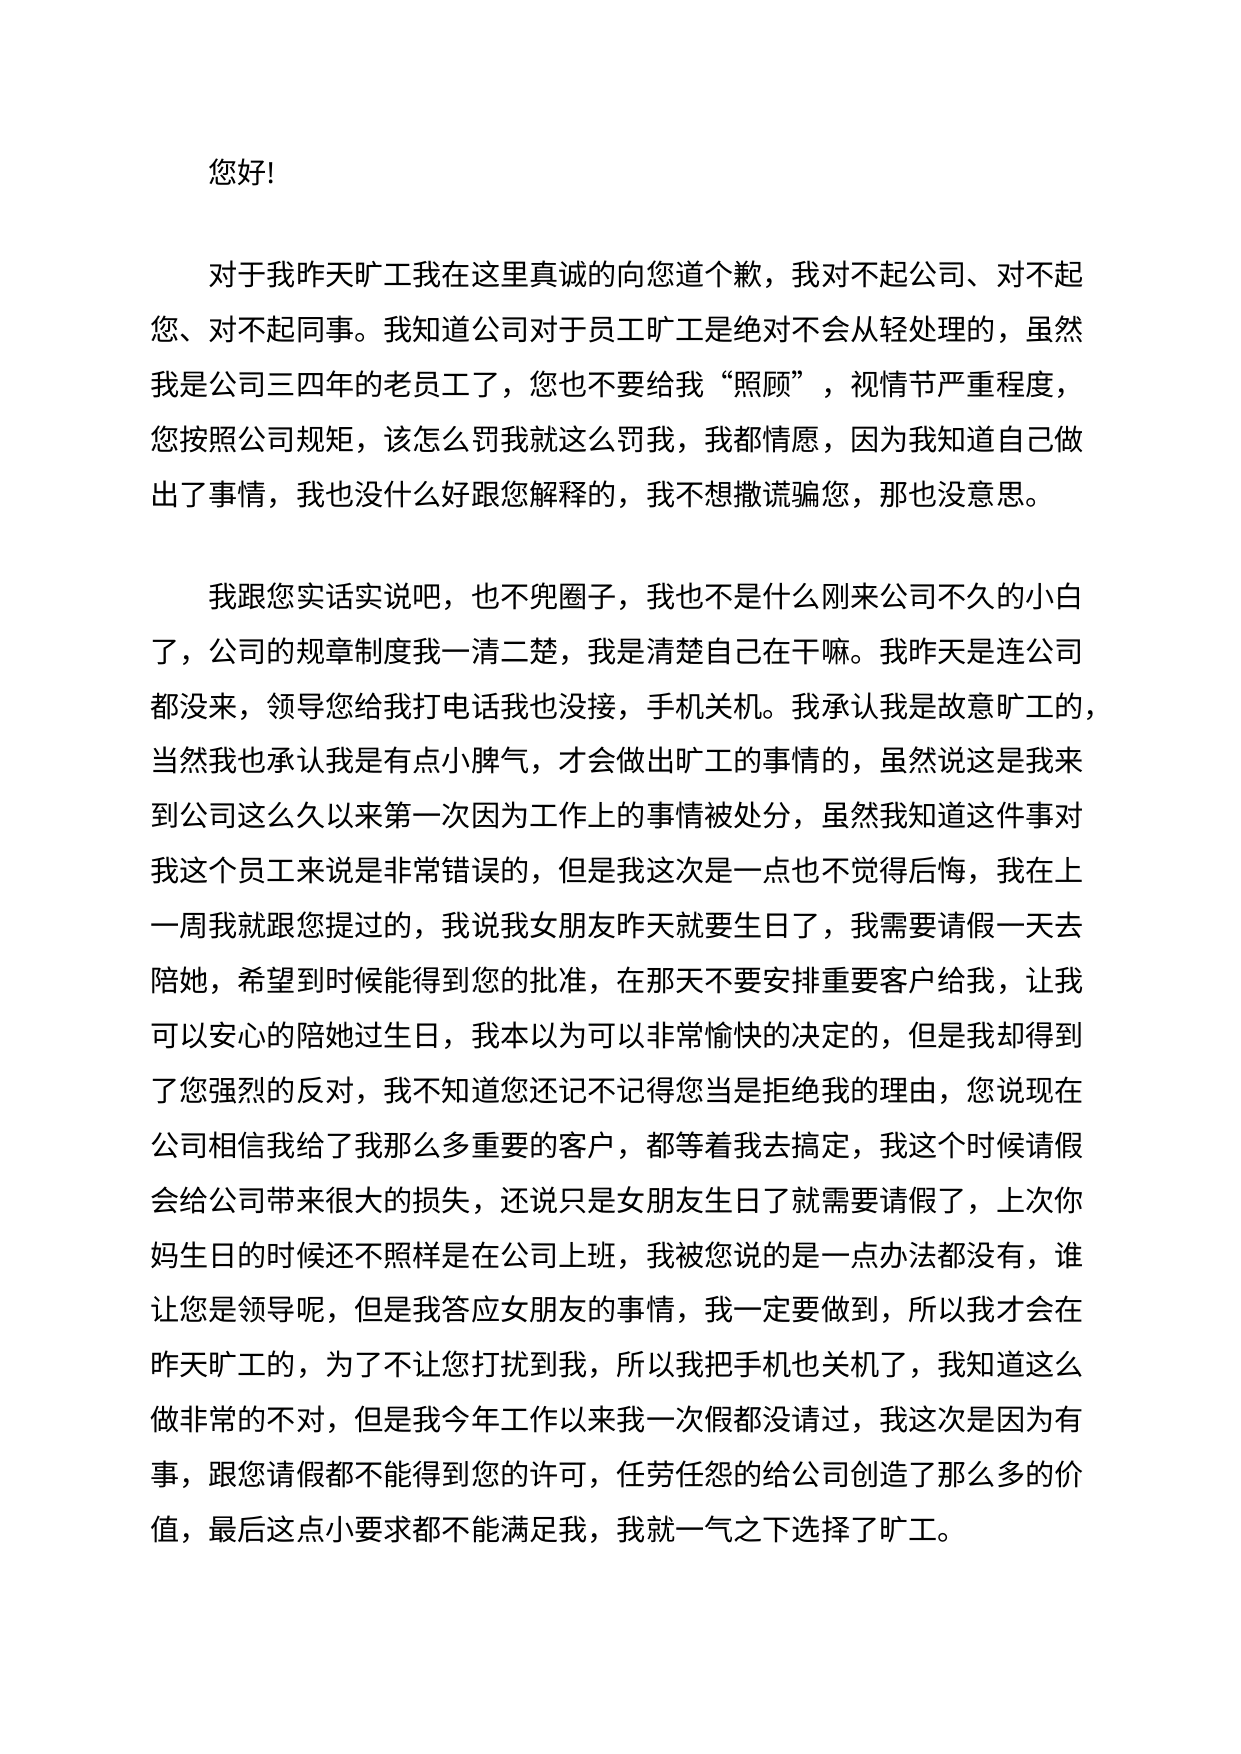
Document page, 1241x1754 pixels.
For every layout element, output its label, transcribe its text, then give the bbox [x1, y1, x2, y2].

text 对于我昨天旷工我在这里真诚的向您道个歉，我对不起公司、对不起您、对不起同事。我知道公司对于员工旷工是绝对不会从轻处理的，虽然我是公司三四年的老员工了，您也不要给我“照顾”，视情节严重程度，您按照公司规矩，该怎么罚我就这么罚我，我都情愿，因为我知道自己做出了事情，我也没什么好跟您解释的，我不想撒谎骗您，那也没意思。 [150, 252, 1090, 514]
text 我跟您实话实说吧，也不兜圈子，我也不是什么刚来公司不久的小白了，公司的规章制度我一清二楚，我是清楚自己在干嘛。我昨天是连公司都没来，领导您给我打电话我也没接，手机关机。我承认我是故意旷工的，当然我也承认我是有点小脾气，才会做出旷工的事情的，虽然说这是我来到公司这么久以来第一次因为工作上的事情被处分，虽然我知道这件事对我这个员工来说是非常错误的，但是我这次是一点也不觉得后悔，我在上一周我就跟您提过的，我说我女朋友昨天就要生日了，我需要请假一天去陪她，希望到时候能得到您的批准，在那天不要安排重要客户给我，让我可以安心的陪她过生日，我本以为可以非常愉快的决定的，但是我却得到了您强烈的反对，我不知道您还记不记得您当是拒绝我的理由，您说现在公司相信我给了我那么多重要的客户，都等着我去搞定，我这个时候请假会给公司带来很大的损失，还说只是女朋友生日了就需要请假了，上次你妈生日的时候还不照样是在公司上班，我被您说的是一点办法都没有，谁让您是领导呢，但是我答应女朋友的事情，我一定要做到，所以我才会在昨天旷工的，为了不让您打扰到我，所以我把手机也关机了，我知道这么做非常的不对，但是我今年工作以来我一次假都没请过，我这次是因为有事，跟您请假都不能得到您的许可，任劳任怨的给公司创造了那么多的价值，最后这点小要求都不能满足我，我就一气之下选择了旷工。 [150, 573, 1090, 1549]
text 您好! [150, 150, 1090, 192]
